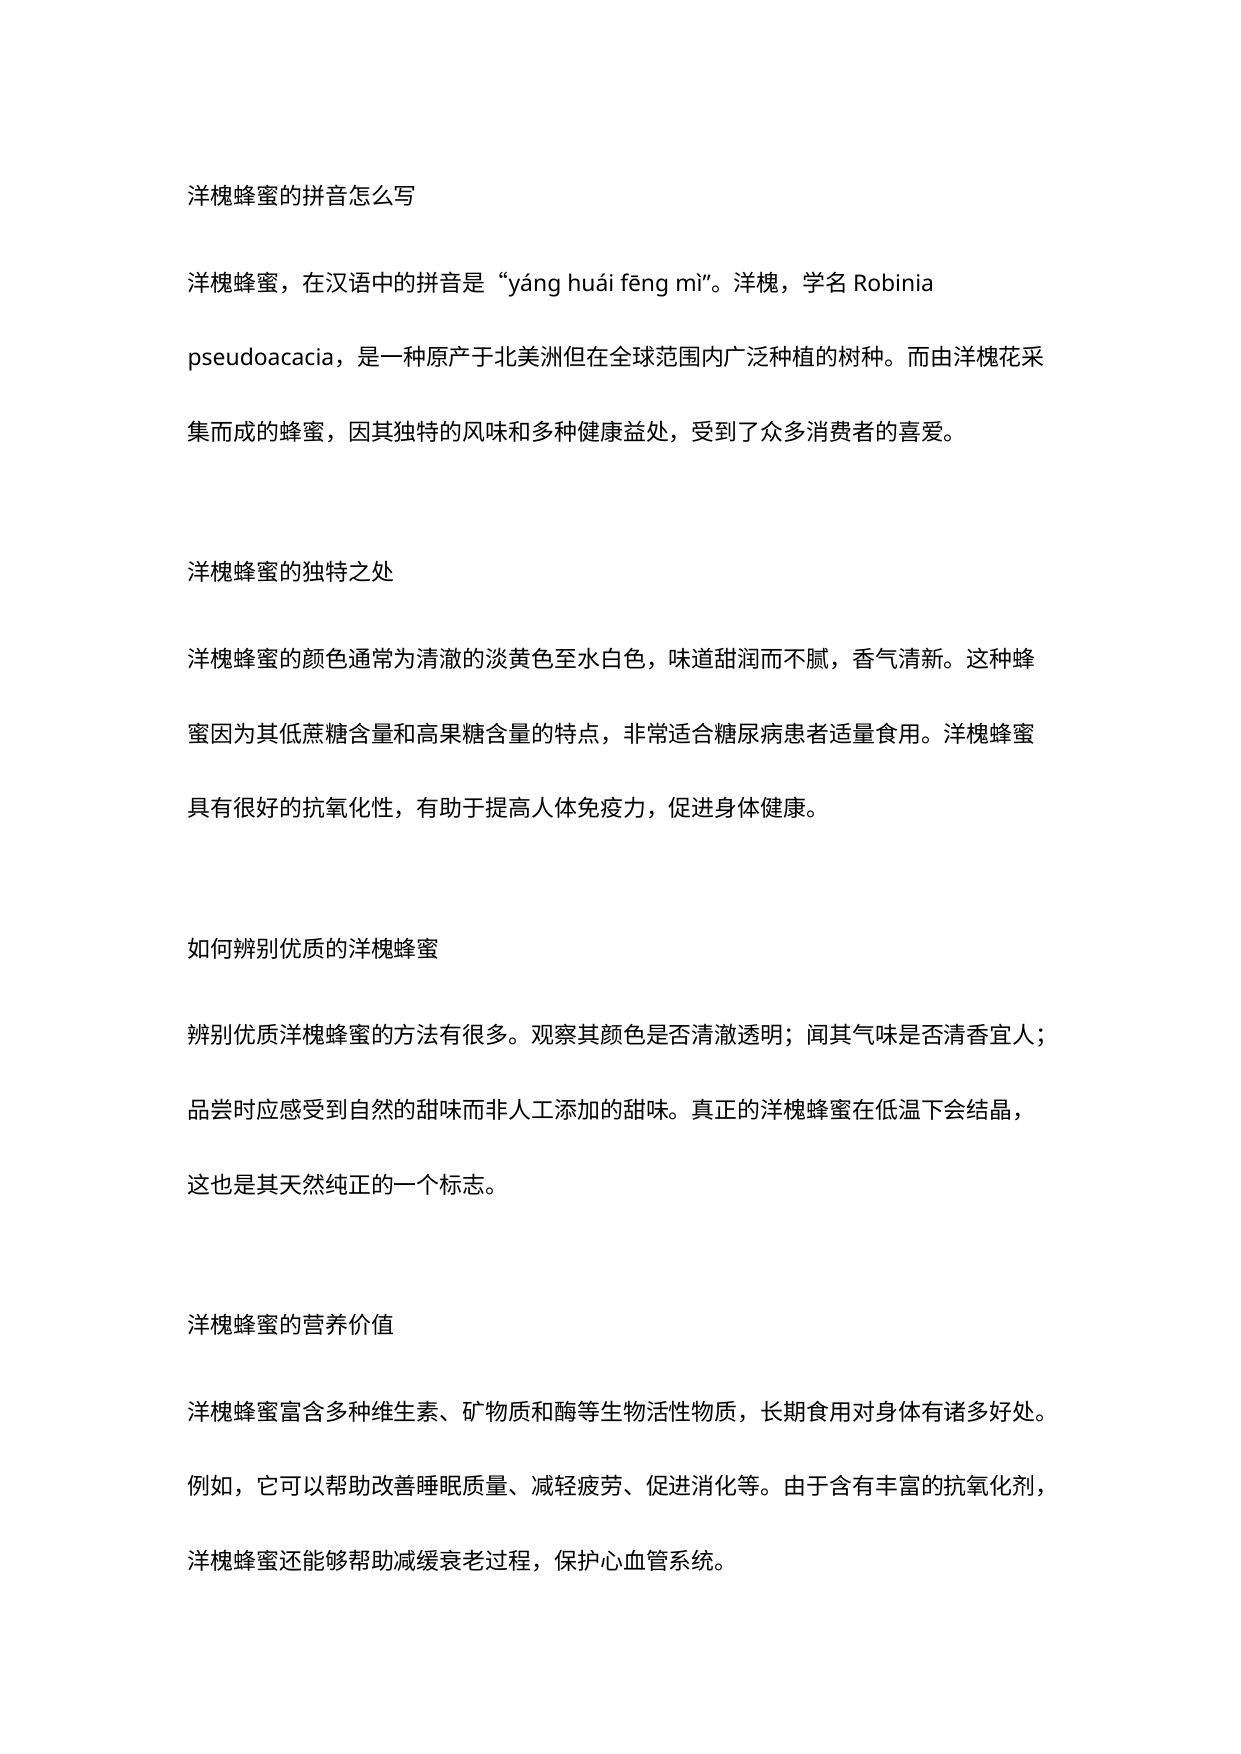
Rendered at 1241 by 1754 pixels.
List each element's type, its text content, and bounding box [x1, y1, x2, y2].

text 辨别优质洋槐蜂蜜的方法有很多。观察其颜色是否清澈透明；闻其气味是否清香宜人；品尝时应感受到自然的甜味而非人工添加的甜味。真正的洋槐蜂蜜在低温下会结晶，这也是其天然纯正的一个标志。 [187, 1001, 1053, 1216]
text 洋槐蜂蜜的拼音怎么写 [187, 162, 1053, 227]
text 如何辨别优质的洋槐蜂蜜 [187, 915, 1053, 980]
text 洋槐蜂蜜富含多种维生素、矿物质和酶等生物活性物质，长期食用对身体有诸多好处。例如，它可以帮助改善睡眠质量、减轻疲劳、促进消化等。由于含有丰富的抗氧化剂，洋槐蜂蜜还能够帮助减缓衰老过程，保护心血管系统。 [187, 1378, 1053, 1592]
text 洋槐蜂蜜的颜色通常为清澈的淡黄色至水白色，味道甜润而不腻，香气清新。这种蜂蜜因为其低蔗糖含量和高果糖含量的特点，非常适合糖尿病患者适量食用。洋槐蜂蜜具有很好的抗氧化性，有助于提高人体免疫力，促进身体健康。 [187, 625, 1053, 839]
text 洋槐蜂蜜，在汉语中的拼音是“yáng huái fēng mì”。洋槐，学名Robinia pseudoacacia，是一种原产于北美洲但在全球范围内广泛种植的树种。而由洋槐花采集而成的蜂蜜，因其独特的风味和多种健康益处，受到了众多消费者的喜爱。 [187, 248, 1053, 463]
text 洋槐蜂蜜的独特之处 [187, 538, 1053, 603]
text 洋槐蜂蜜的营养价值 [187, 1291, 1053, 1356]
